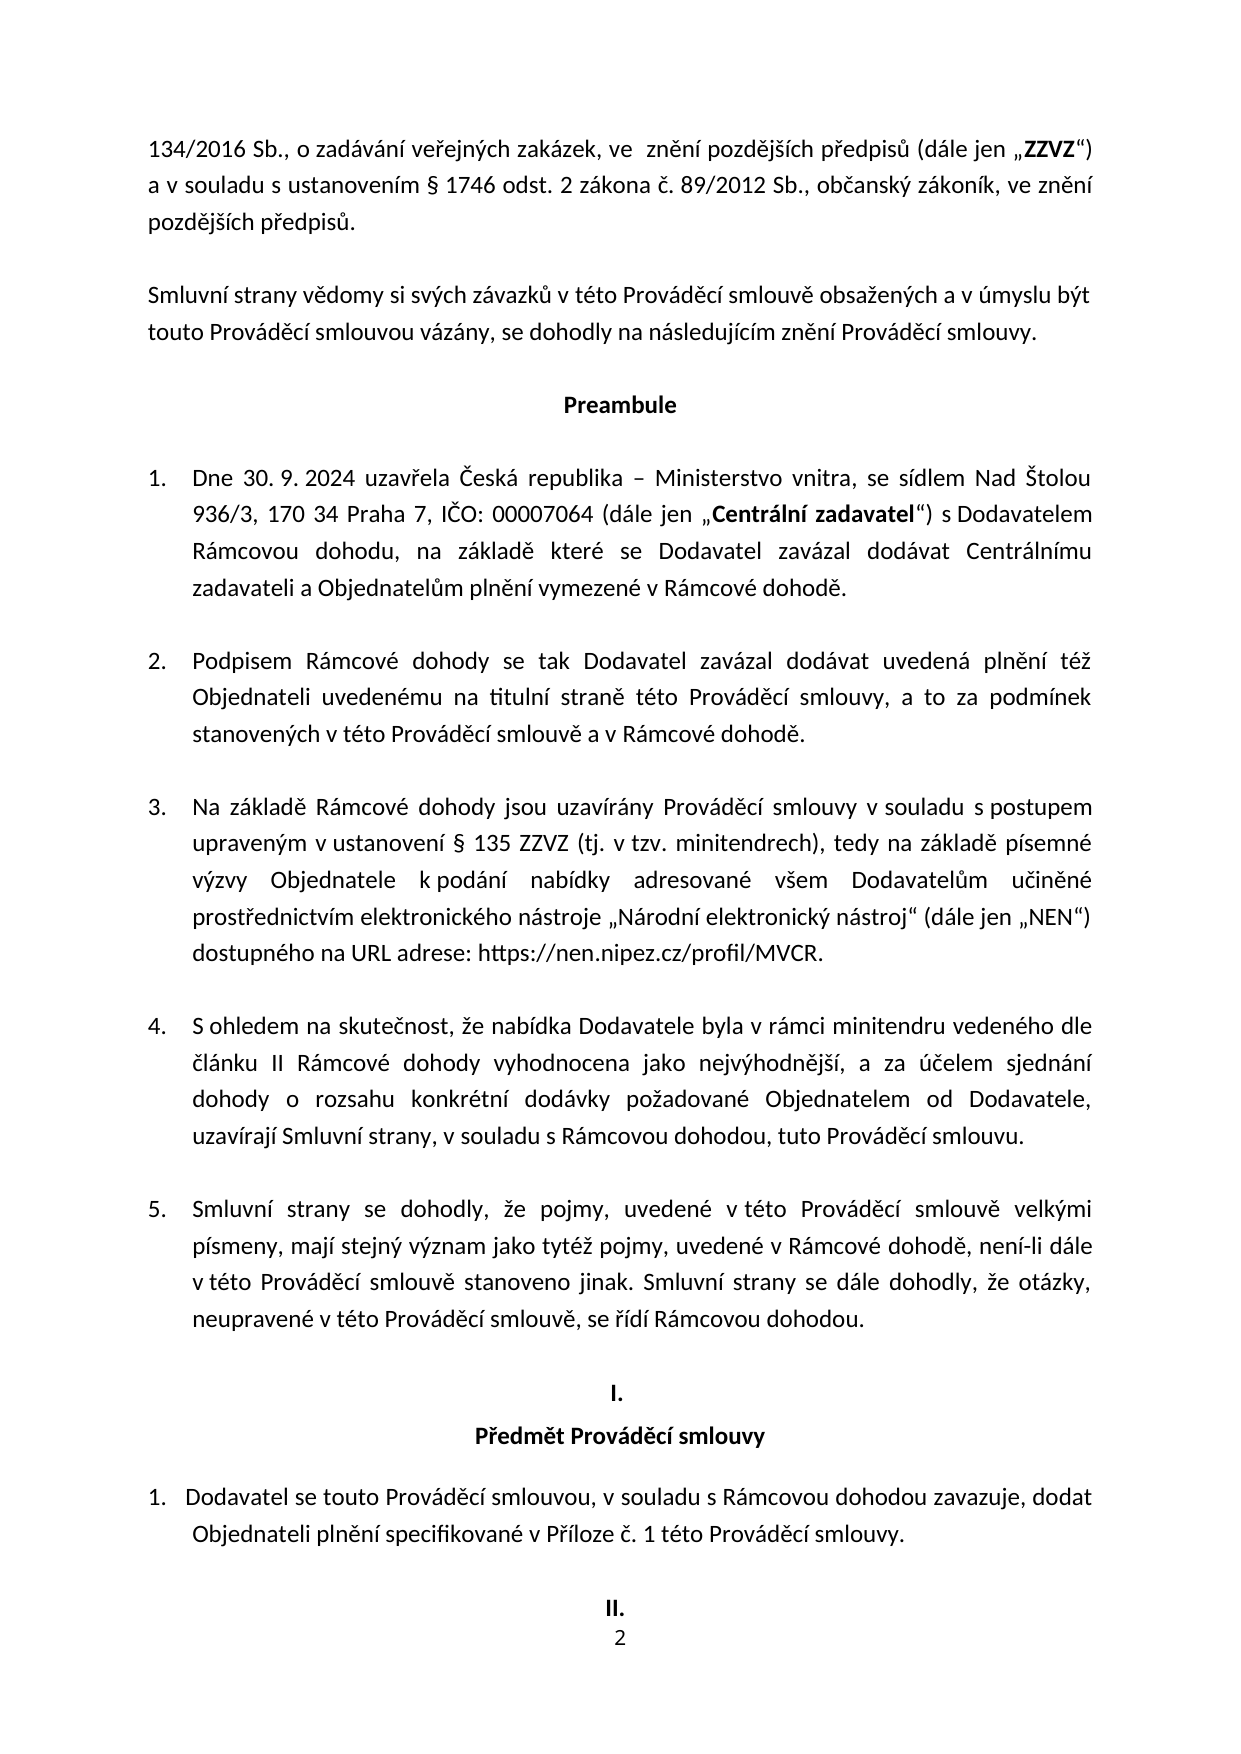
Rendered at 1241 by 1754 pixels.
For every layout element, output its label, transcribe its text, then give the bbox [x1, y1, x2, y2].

list Dne 30. 9. 2024 uzavřela Česká republika – Ministerstvo vnitra, se sídlem Nad Štolou 936/3, 170 34 Praha 7, IČO: 00007064 (dále jen „Centrální zadavatel“) s Dodavatelem Rámcovou dohodu, na základě které se Dodavatel zavázal dodávat Centrálnímu zadavateli a Objednatelům plnění vymezené v Rámcové dohodě. [148, 462, 1093, 602]
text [148, 133, 1093, 237]
list Na základě Rámcové dohody jsou uzavírány Prováděcí smlouvy v souladu s postupem upraveným v ustanovení § 135 ZZVZ (tj. v tzv. minitendrech), tedy na základě písemné výzvy Objednatele k podání nabídky adresované všem Dodavatelům učiněné prostřednictvím elektronického nástroje „Národní elektronický nástroj“ (dále jen „NEN“) dostupného na URL adrese: https://nen.nipez.cz/profil/MVCR. [148, 791, 1093, 968]
text Preambule [148, 389, 1093, 419]
text Předmět Prováděcí smlouvy [148, 1420, 1093, 1451]
list Podpisem Rámcové dohody se tak Dodavatel zavázal dodávat uvedená plnění též Objednateli uvedenému na titulní straně této Prováděcí smlouvy, a to za podmínek stanovených v této Prováděcí smlouvě a v Rámcové dohodě. [148, 645, 1093, 748]
list Dodavatel se touto Prováděcí smlouvou, v souladu s Rámcovou dohodou zavazuje, dodat Objednateli plnění specifikované v Příloze č. 1 této Prováděcí smlouvy. [148, 1482, 1093, 1549]
list S ohledem na skutečnost, že nabídka Dodavatele byla v rámci minitendru vedeného dle článku II Rámcové dohody vyhodnocena jako nejvýhodnější, a za účelem sjednání dohody o rozsahu konkrétní dodávky požadované Objednatelem od Dodavatele, uzavírají Smluvní strany, v souladu s Rámcovou dohodou, tuto Prováděcí smlouvu. [148, 1010, 1093, 1151]
list Smluvní strany se dohodly, že pojmy, uvedené v této Prováděcí smlouvě velkými písmeny, mají stejný význam jako tytéž pojmy, uvedené v Rámcové dohodě, není-li dále v této Prováděcí smlouvě stanoveno jinak. Smluvní strany se dále dohodly, že otázky, neupravené v této Prováděcí smlouvě, se řídí Rámcovou dohodou. [148, 1193, 1093, 1333]
text Smluvní strany vědomy si svých závazků v této Prováděcí smlouvě obsažených a v úmyslu být touto Prováděcí smlouvou vázány, se dohodly na následujícím znění Prováděcí smlouvy. [148, 279, 1093, 346]
